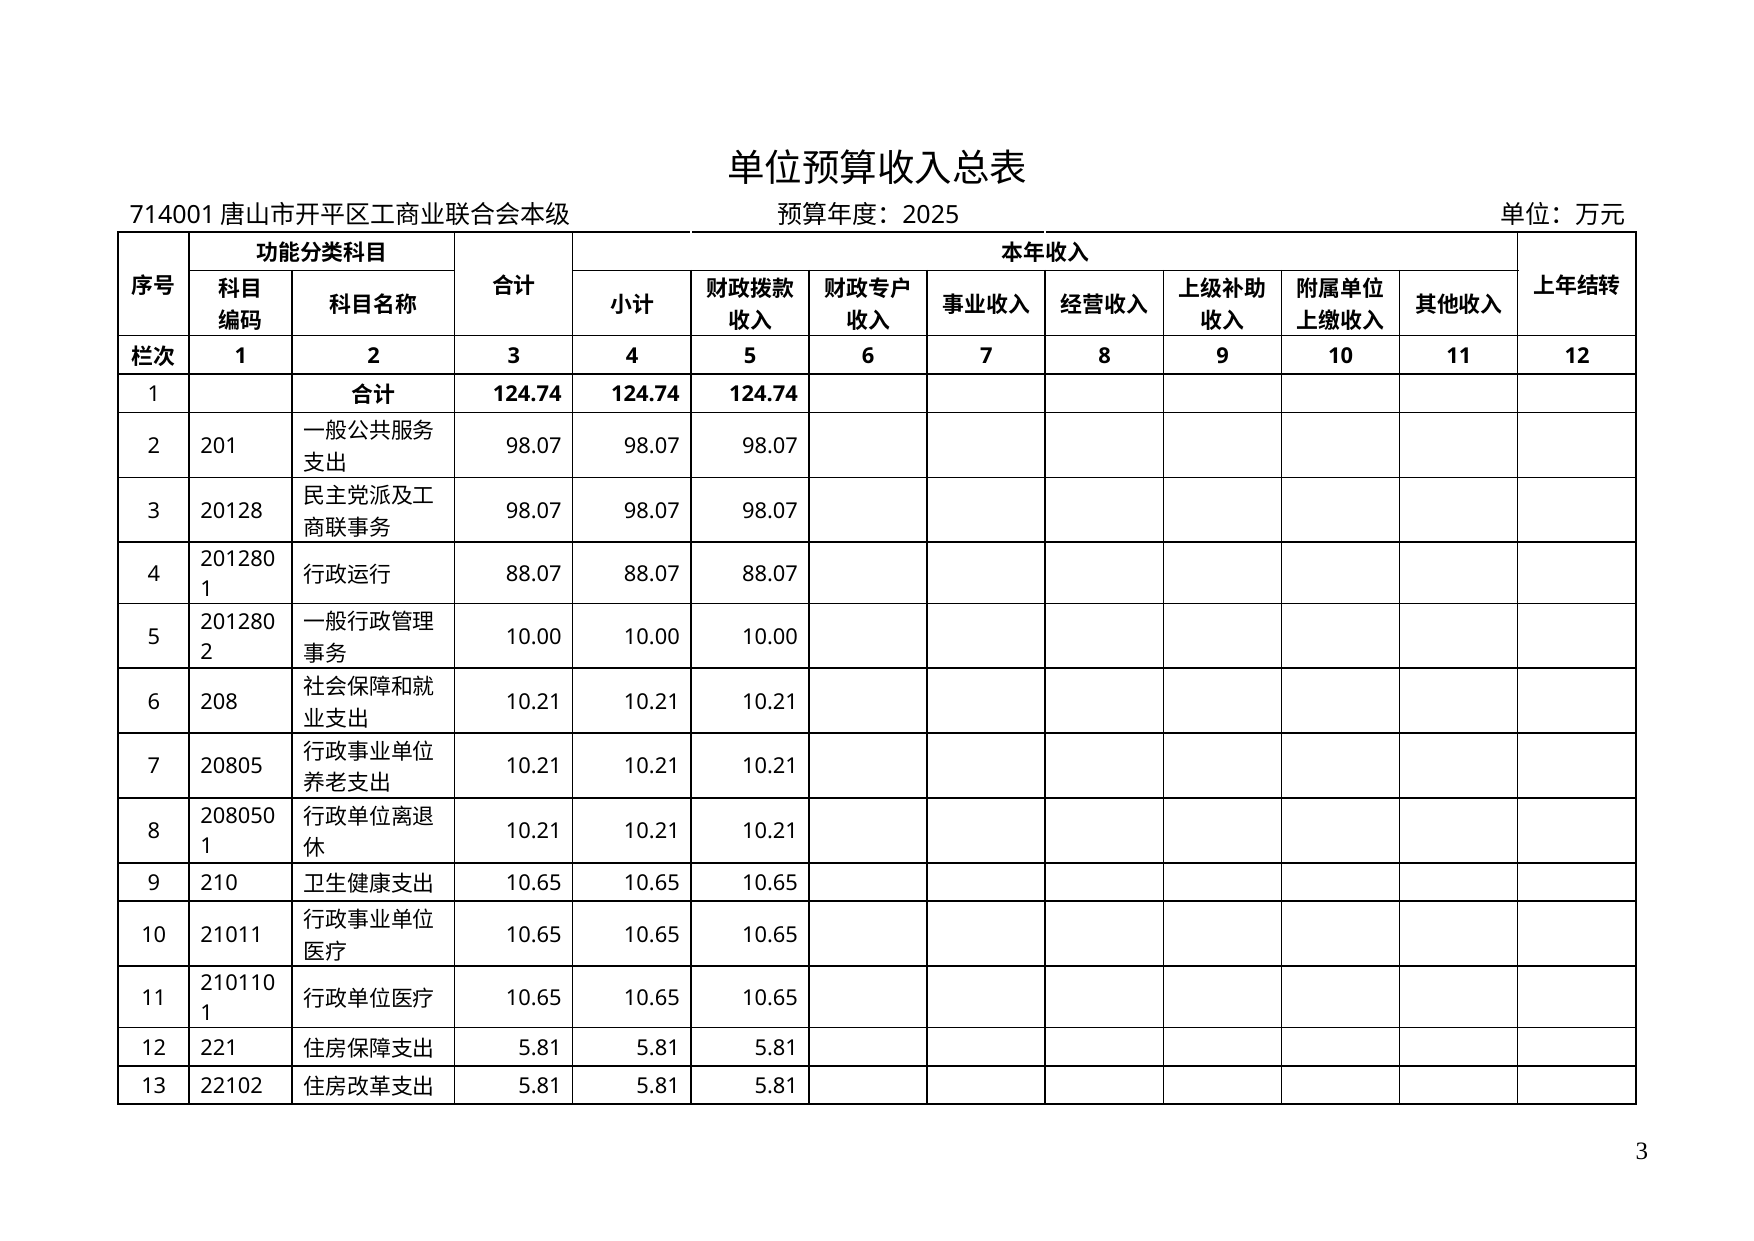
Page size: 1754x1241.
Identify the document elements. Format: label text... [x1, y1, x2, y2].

table_cell [1164, 1067, 1281, 1103]
table_cell [1164, 734, 1281, 797]
table_cell 10.65 [573, 864, 690, 900]
table_cell [1164, 413, 1281, 476]
table_cell 10.21 [455, 799, 572, 862]
table_cell 5.81 [692, 1028, 808, 1065]
table_cell [1046, 1067, 1163, 1103]
table_cell [1164, 604, 1281, 667]
table_cell 2080501 [190, 799, 291, 862]
table_cell [1046, 375, 1163, 411]
table_cell [1046, 799, 1163, 862]
table_cell 10 [1282, 336, 1399, 373]
table_cell [1518, 413, 1635, 476]
table_cell [1046, 478, 1163, 541]
table_cell [1282, 902, 1399, 965]
table_cell [928, 967, 1044, 1026]
table_cell 5.81 [573, 1028, 690, 1065]
table_cell 124.74 [455, 375, 572, 411]
table_cell 3 [119, 478, 188, 541]
table_cell 88.07 [692, 543, 808, 602]
table_cell [1282, 375, 1399, 411]
table_cell 4 [119, 543, 188, 602]
table_cell 合计 [455, 233, 572, 334]
table_cell 98.07 [573, 413, 690, 476]
table_cell [1518, 543, 1635, 602]
table_cell 10.21 [455, 734, 572, 797]
table_cell 10.65 [573, 967, 690, 1026]
table_cell [1164, 669, 1281, 732]
table_cell [1282, 734, 1399, 797]
table_cell 124.74 [692, 375, 808, 411]
table_cell [1046, 734, 1163, 797]
table_cell [928, 734, 1044, 797]
table_cell [1400, 604, 1517, 667]
table_cell [1164, 902, 1281, 965]
table_cell 行政单位离退休 [293, 799, 454, 862]
table_cell 208 [190, 669, 291, 732]
table_cell 221 [190, 1028, 291, 1065]
table_cell 98.07 [692, 478, 808, 541]
table_cell [928, 375, 1044, 411]
table_cell 1 [119, 375, 188, 411]
table_cell [1164, 1028, 1281, 1065]
table_cell 行政事业单位医疗 [293, 902, 454, 965]
table_cell [1518, 902, 1635, 965]
table_header 单位：万元 [1046, 195, 1635, 231]
table_header 714001唐山市开平区工商业联合会本级 [119, 195, 690, 231]
table_cell [1046, 413, 1163, 476]
table_cell 8 [119, 799, 188, 862]
table_cell [928, 478, 1044, 541]
table_cell 5.81 [455, 1067, 572, 1103]
table_cell [1282, 478, 1399, 541]
table_cell [1400, 543, 1517, 602]
table_cell 10.00 [692, 604, 808, 667]
table_cell 住房改革支出 [293, 1067, 454, 1103]
table_cell 5.81 [573, 1067, 690, 1103]
table_cell [1400, 1028, 1517, 1065]
table_cell [1518, 669, 1635, 732]
table_cell 行政单位医疗 [293, 967, 454, 1026]
table_cell 124.74 [573, 375, 690, 411]
table_cell 11 [119, 967, 188, 1026]
table_cell [1046, 902, 1163, 965]
table_cell 3 [455, 336, 572, 373]
table_cell 10.21 [692, 669, 808, 732]
table_cell [1046, 543, 1163, 602]
table_cell 20805 [190, 734, 291, 797]
table_cell 合计 [293, 375, 454, 411]
table_cell 21011 [190, 902, 291, 965]
table_cell [810, 669, 926, 732]
table_cell 10.00 [455, 604, 572, 667]
table_cell [1046, 604, 1163, 667]
table_cell 201 [190, 413, 291, 476]
table_cell 10.21 [573, 799, 690, 862]
table_cell 8 [1046, 336, 1163, 373]
table_cell 10.21 [692, 734, 808, 797]
table_cell 10.21 [455, 669, 572, 732]
table_cell [1518, 1067, 1635, 1103]
table_cell 10.65 [455, 967, 572, 1026]
table_cell [928, 413, 1044, 476]
table_cell [810, 604, 926, 667]
table_cell [928, 799, 1044, 862]
table_cell 98.07 [573, 478, 690, 541]
table_cell 6 [810, 336, 926, 373]
table_cell [1164, 967, 1281, 1026]
table_cell 1 [190, 336, 291, 373]
table_cell [1400, 734, 1517, 797]
table_cell 2012802 [190, 604, 291, 667]
table_cell 一般行政管理事务 [293, 604, 454, 667]
table_cell [810, 543, 926, 602]
table_cell [1518, 478, 1635, 541]
table_cell 功能分类科目 [190, 233, 454, 270]
table_cell 社会保障和就业支出 [293, 669, 454, 732]
table_cell 本年收入 [573, 233, 1517, 270]
table_cell [810, 902, 926, 965]
table_cell 科目 编码 [190, 271, 291, 334]
table_cell 22102 [190, 1067, 291, 1103]
table_cell [928, 902, 1044, 965]
table_cell [1046, 864, 1163, 900]
table_cell 卫生健康支出 [293, 864, 454, 900]
table_cell [1282, 864, 1399, 900]
table_cell [1400, 967, 1517, 1026]
table_cell 上级补助收入 [1164, 271, 1281, 334]
table_cell [1400, 375, 1517, 411]
table_cell 2012801 [190, 543, 291, 602]
table_cell [810, 1028, 926, 1065]
table_header 预算年度：2025 [692, 195, 1044, 231]
table_cell [1164, 799, 1281, 862]
table_cell [1164, 478, 1281, 541]
table_cell 5 [119, 604, 188, 667]
table_cell 事业收入 [928, 271, 1044, 334]
table_cell 13 [119, 1067, 188, 1103]
table_cell [810, 375, 926, 411]
table_cell 2101101 [190, 967, 291, 1026]
table_cell [1282, 1067, 1399, 1103]
table_cell 财政专户 收入 [810, 271, 926, 334]
table_cell 5.81 [692, 1067, 808, 1103]
table_cell 栏次 [119, 336, 188, 373]
table_cell 附属单位上缴收入 [1282, 271, 1399, 334]
table_cell 12 [1518, 336, 1635, 373]
table_cell 10.65 [573, 902, 690, 965]
text 单位预算收入总表 [106, 142, 1648, 193]
table_cell 经营收入 [1046, 271, 1163, 334]
table_cell [1518, 967, 1635, 1026]
table_cell [810, 478, 926, 541]
table_cell [1400, 1067, 1517, 1103]
table_cell 10.65 [455, 864, 572, 900]
table_cell [810, 799, 926, 862]
table_cell 科目名称 [293, 271, 454, 334]
table_cell [1282, 604, 1399, 667]
table_cell 10.21 [692, 799, 808, 862]
table_cell [1518, 799, 1635, 862]
table_cell 上年结转 [1518, 233, 1635, 334]
table_cell [1400, 478, 1517, 541]
table_cell [1164, 864, 1281, 900]
table_cell [1046, 1028, 1163, 1065]
table_cell [810, 734, 926, 797]
table_cell 2 [293, 336, 454, 373]
table_cell [1282, 799, 1399, 862]
table_cell [1046, 967, 1163, 1026]
table_cell 小计 [573, 271, 690, 334]
table_cell [1518, 734, 1635, 797]
table_cell [1400, 669, 1517, 732]
table_cell [1400, 799, 1517, 862]
table_cell 行政运行 [293, 543, 454, 602]
table_cell 9 [119, 864, 188, 900]
table_cell [928, 1067, 1044, 1103]
table_cell 4 [573, 336, 690, 373]
table_cell [928, 1028, 1044, 1065]
table_cell 10.65 [692, 864, 808, 900]
table_cell 88.07 [573, 543, 690, 602]
table_cell [1164, 375, 1281, 411]
table_cell 98.07 [692, 413, 808, 476]
table_cell 88.07 [455, 543, 572, 602]
table_cell 住房保障支出 [293, 1028, 454, 1065]
table_cell [810, 864, 926, 900]
table_cell 序号 [119, 233, 188, 334]
table_cell [1518, 864, 1635, 900]
table_cell 10.21 [573, 669, 690, 732]
table_cell 6 [119, 669, 188, 732]
table_cell 2 [119, 413, 188, 476]
table_cell [1046, 669, 1163, 732]
table_cell 行政事业单位养老支出 [293, 734, 454, 797]
table_cell [1518, 604, 1635, 667]
table_cell [1164, 543, 1281, 602]
table_cell 7 [119, 734, 188, 797]
table_cell [1518, 1028, 1635, 1065]
table_cell 210 [190, 864, 291, 900]
table_cell 一般公共服务支出 [293, 413, 454, 476]
table_cell 10.65 [455, 902, 572, 965]
table_cell [1282, 413, 1399, 476]
table_cell 12 [119, 1028, 188, 1065]
table_cell 10.00 [573, 604, 690, 667]
table_cell 5 [692, 336, 808, 373]
table_cell 9 [1164, 336, 1281, 373]
table_cell [190, 375, 291, 411]
table_cell [928, 543, 1044, 602]
table_cell [1282, 543, 1399, 602]
table_cell 其他收入 [1400, 271, 1517, 334]
table_cell [1282, 1028, 1399, 1065]
table_cell [1282, 669, 1399, 732]
table_cell [1282, 967, 1399, 1026]
table_cell 98.07 [455, 413, 572, 476]
table_cell [1400, 902, 1517, 965]
table_cell 11 [1400, 336, 1517, 373]
table_cell [1400, 864, 1517, 900]
table_cell [810, 967, 926, 1026]
table_cell 财政拨款 收入 [692, 271, 808, 334]
table_cell 20128 [190, 478, 291, 541]
table_cell 10.65 [692, 967, 808, 1026]
table_cell [1400, 413, 1517, 476]
table_cell 5.81 [455, 1028, 572, 1065]
table_cell 10.21 [573, 734, 690, 797]
table_cell 98.07 [455, 478, 572, 541]
table_cell 10.65 [692, 902, 808, 965]
table_cell [928, 604, 1044, 667]
table_cell 民主党派及工商联事务 [293, 478, 454, 541]
table_cell 10 [119, 902, 188, 965]
table_cell [928, 669, 1044, 732]
table_cell 7 [928, 336, 1044, 373]
table_cell [810, 1067, 926, 1103]
table_cell [810, 413, 926, 476]
table_cell [928, 864, 1044, 900]
table_cell [1518, 375, 1635, 411]
